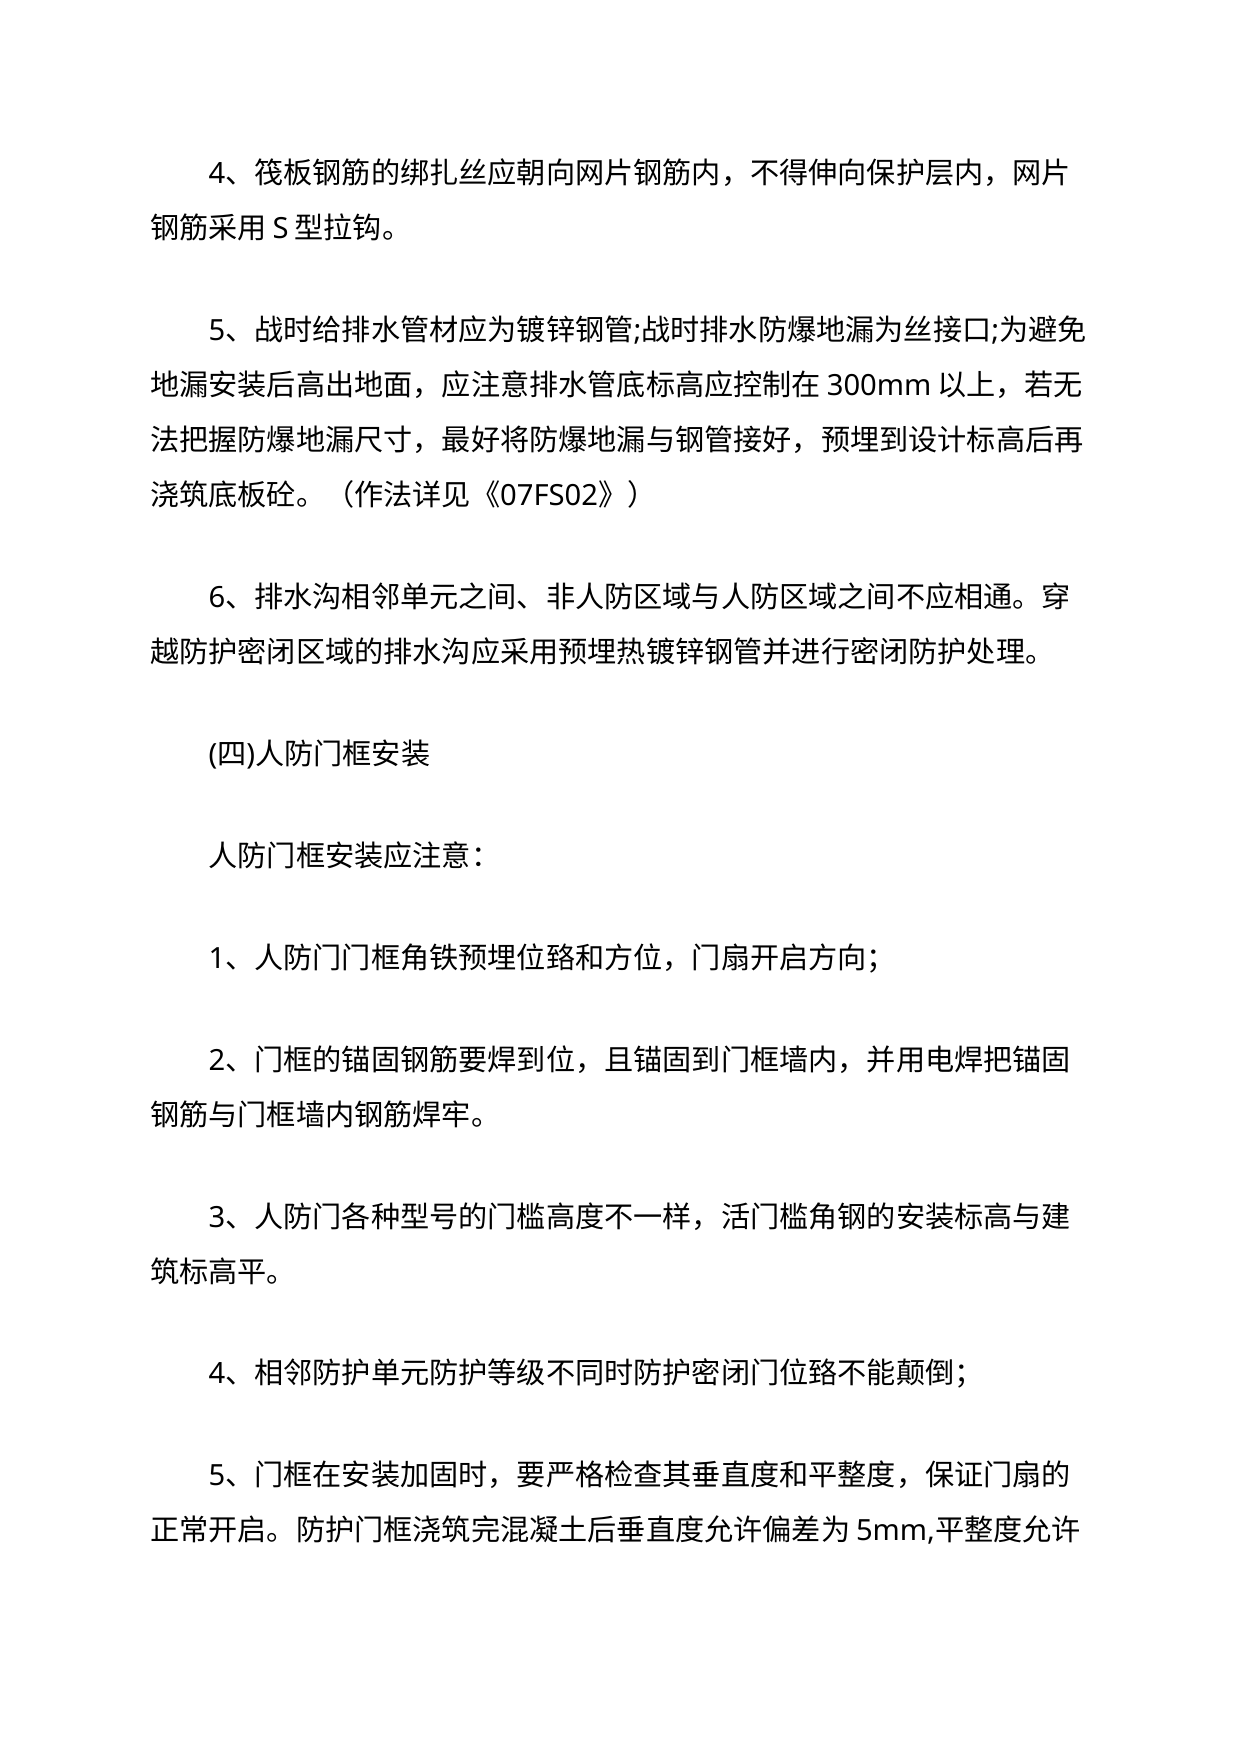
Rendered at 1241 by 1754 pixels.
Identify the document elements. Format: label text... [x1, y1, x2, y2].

text 4、相邻防护单元防护等级不同时防护密闭门位臵不能颠倒； [150, 1350, 1090, 1392]
text 4、筏板钢筋的绑扎丝应朝向网片钢筋内，不得伸向保护层内，网片钢筋采用S型拉钩。 [150, 150, 1090, 247]
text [150, 1452, 1090, 1549]
text (四)人防门框安装 [150, 731, 1090, 773]
text 5、战时给排水管材应为镀锌钢管;战时排水防爆地漏为丝接口;为避免地漏安装后高出地面，应注意排水管底标高应控制在300mm以上，若无法把握防爆地漏尺寸，最好将防爆地漏与钢管接好，预埋到设计标高后再浇筑底板砼。（作法详见《07FS02》） [150, 307, 1090, 514]
text 1、人防门门框角铁预埋位臵和方位，门扇开启方向； [150, 934, 1090, 977]
text 2、门框的锚固钢筋要焊到位，且锚固到门框墙内，并用电焊把锚固钢筋与门框墙内钢筋焊牢。 [150, 1036, 1090, 1134]
text 6、排水沟相邻单元之间、非人防区域与人防区域之间不应相通。穿越防护密闭区域的排水沟应采用预埋热镀锌钢管并进行密闭防护处理。 [150, 574, 1090, 671]
text 3、人防门各种型号的门槛高度不一样，活门槛角钢的安装标高与建筑标高平。 [150, 1193, 1090, 1290]
text 人防门框安装应注意： [150, 833, 1090, 875]
